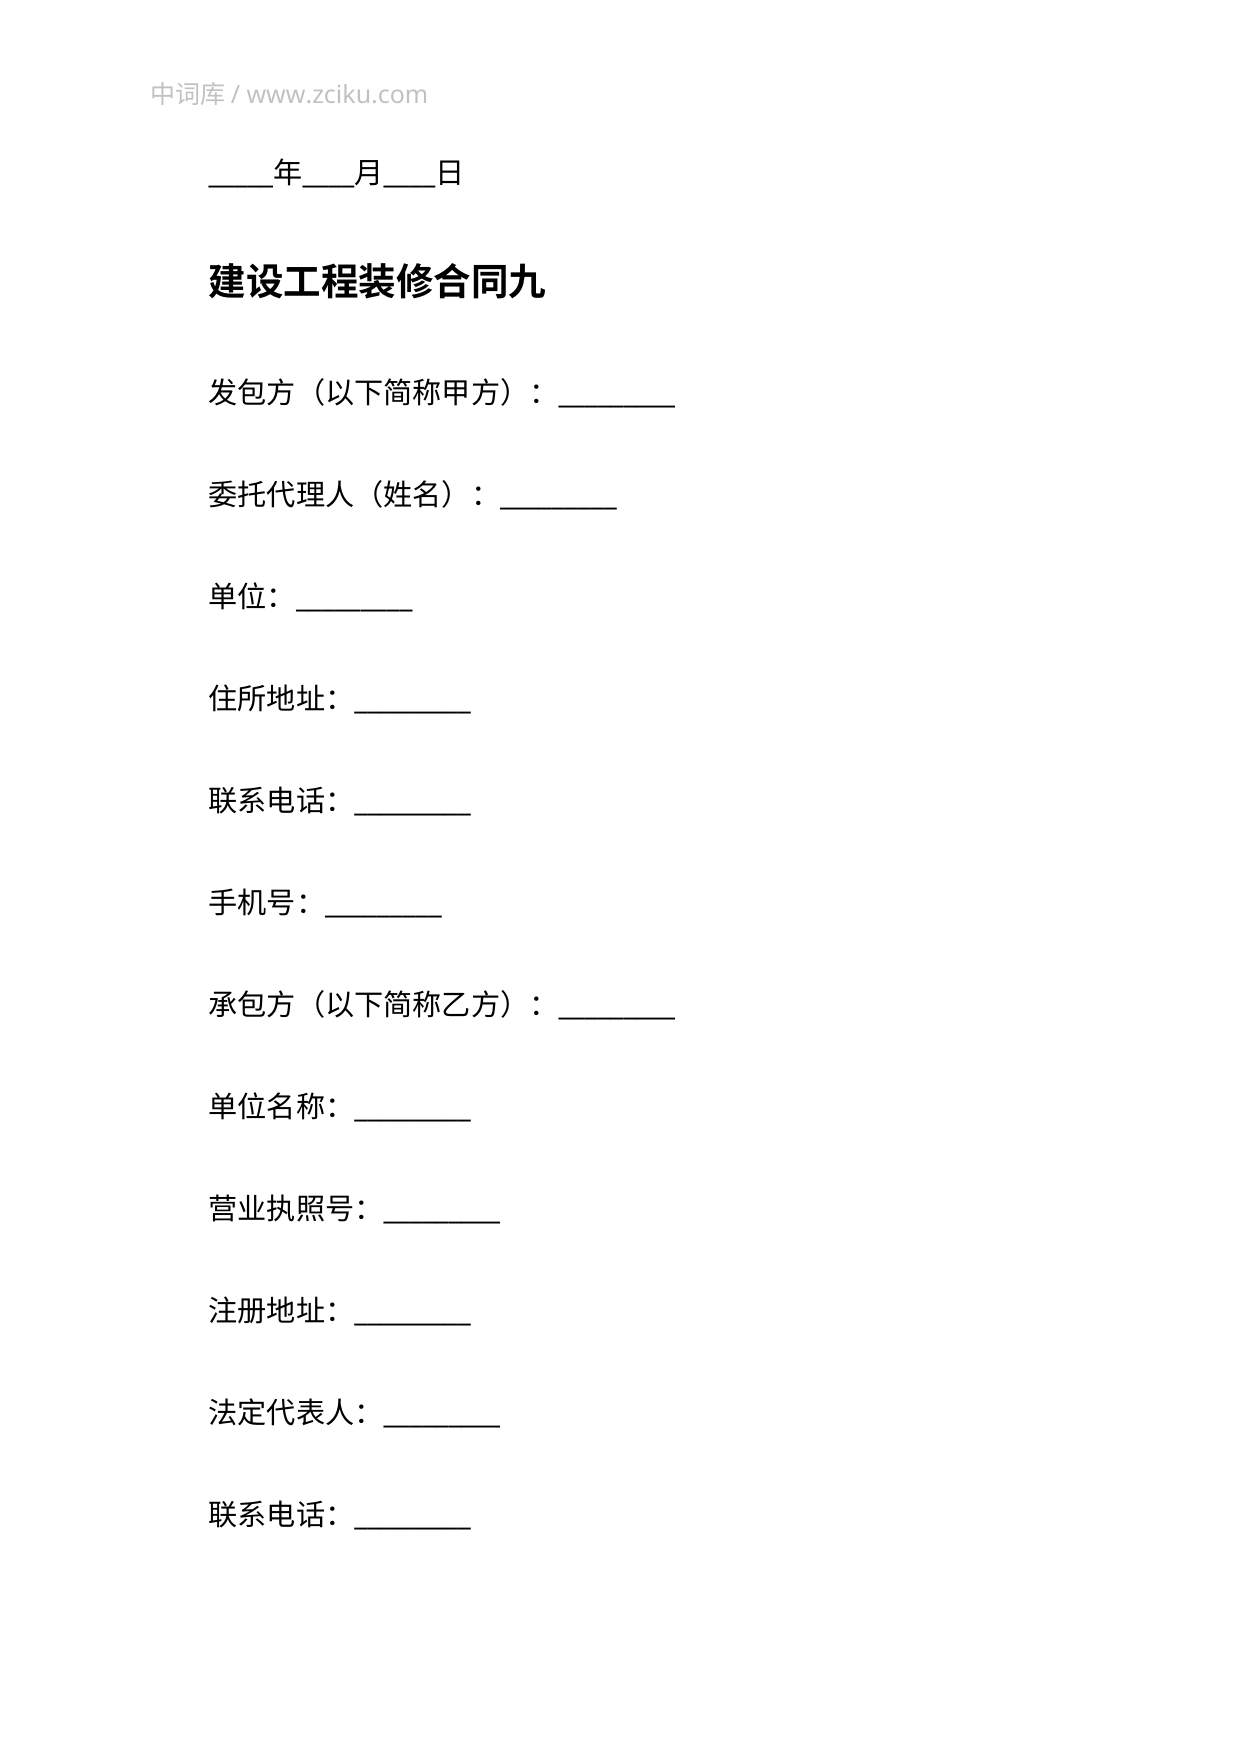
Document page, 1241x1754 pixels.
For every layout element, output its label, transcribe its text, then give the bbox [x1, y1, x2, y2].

text 单位：_________ [150, 573, 1090, 616]
text 营业执照号：_________ [150, 1185, 1090, 1228]
text 手机号：_________ [150, 879, 1090, 922]
text _____年____月____日 [150, 150, 1090, 192]
text 委托代理人（姓名）：_________ [150, 471, 1090, 514]
text 建设工程装修合同九 [150, 252, 1090, 306]
text 联系电话：_________ [150, 777, 1090, 820]
text 承包方（以下简称乙方）：_________ [150, 981, 1090, 1024]
text 住所地址：_________ [150, 675, 1090, 718]
text 联系电话：_________ [150, 1491, 1090, 1533]
text 法定代表人：_________ [150, 1389, 1090, 1432]
text 单位名称：_________ [150, 1083, 1090, 1126]
text 注册地址：_________ [150, 1287, 1090, 1329]
text 发包方（以下简称甲方）：_________ [150, 369, 1090, 412]
